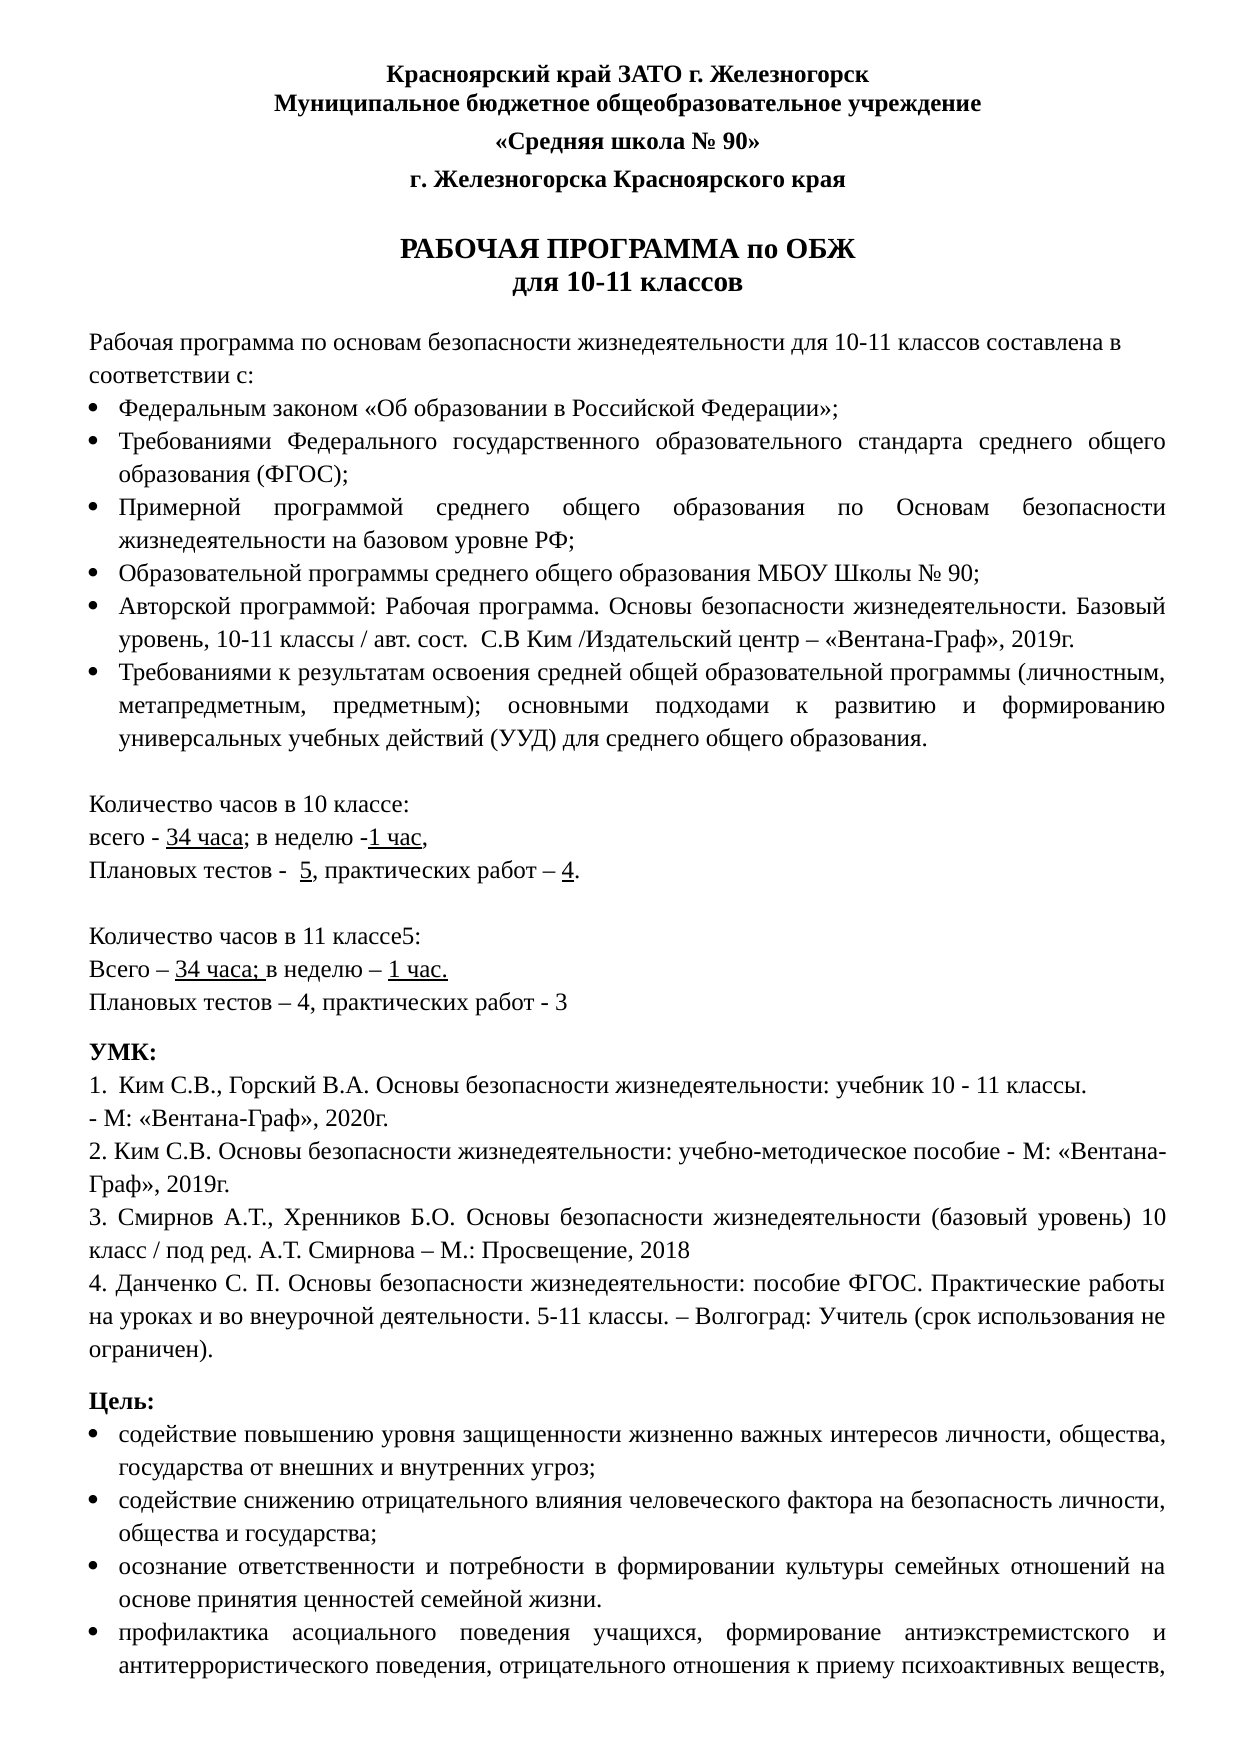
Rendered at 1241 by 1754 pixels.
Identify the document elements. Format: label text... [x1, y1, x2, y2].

text 2. Ким С.В. Основы безопасности жизнедеятельности: учебно-методическое пособие - М: «Вентана-Граф», 2019г. [89, 1136, 1167, 1198]
list Примерной программой среднего общего образования по Основам безопасности жизнедеятельности на базовом уровне РФ; [89, 492, 1167, 554]
text РАБОЧАЯ ПРОГРАММА по ОБЖ [89, 231, 1167, 264]
list Ким С.В., Горский В.А. Основы безопасности жизнедеятельности: учебник 10 - 11 классы. [89, 1070, 1167, 1098]
text всего - 34 часа; в неделю -1 час, [89, 822, 1167, 851]
text 3. Смирнов А.Т., Хренников Б.О. Основы безопасности жизнедеятельности (базовый уровень) 10 класс / под ред. А.Т. Смирнова – М.: Просвещение, 2018 [89, 1202, 1167, 1264]
text 4. Данченко С. П. Основы безопасности жизнедеятельности: пособие ФГОС. Практические работы на уроках и во внеурочной деятельности. 5-11 классы. – Волгоград: Учитель (срок использования не ограничен). [89, 1268, 1167, 1363]
text для 10-11 классов [89, 264, 1167, 298]
text Муниципальное бюджетное общеобразовательное учреждение [89, 88, 1167, 117]
text - М: «Вентана-Граф», 2020г. [89, 1103, 1167, 1132]
text г. Железногорска Красноярского края [89, 164, 1167, 193]
list содействие снижению отрицательного влияния человеческого фактора на безопасность личности, общества и государства; [89, 1485, 1167, 1547]
text «Средняя школа № 90» [89, 126, 1167, 155]
text Количество часов в 11 классе5: [89, 921, 1167, 950]
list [89, 1617, 1167, 1679]
list осознание ответственности и потребности в формировании культуры семейных отношений на основе принятия ценностей семейной жизни. [89, 1551, 1167, 1613]
list Авторской программой: Рабочая программа. Основы безопасности жизнедеятельности. Базовый уровень, 10-11 классы / авт. сост. С.В Ким /Издательский центр – «Вентана-Граф», 2019г. [89, 591, 1167, 653]
text Количество часов в 10 классе: [89, 789, 1167, 818]
text Плановых тестов – 4, практических работ - 3 [89, 987, 1167, 1016]
text Всего – 34 часа; в неделю – 1 час. [89, 954, 1167, 983]
list Требованиями к результатам освоения средней общей образовательной программы (личностным, метапредметным, предметным); основными подходами к развитию и формированию универсальных учебных действий (УУД) для среднего общего образования. [89, 657, 1167, 752]
list Образовательной программы среднего общего образования МБОУ Школы № 90; [89, 558, 1167, 587]
list Требованиями Федерального государственного образовательного стандарта среднего общего образования (ФГОС); [89, 426, 1167, 488]
text УМК: [89, 1037, 1167, 1066]
text Красноярский край ЗАТО г. Железногорск [89, 59, 1167, 88]
list Цель: [89, 1386, 1167, 1415]
text Рабочая программа по основам безопасности жизнедеятельности для 10-11 классов составлена в соответствии с: [89, 327, 1167, 389]
list Федеральным законом «Об образовании в Российской Федерации»; [89, 393, 1167, 422]
text Плановых тестов - 5, практических работ – 4. [89, 855, 1167, 884]
list содействие повышению уровня защищенности жизненно важных интересов личности, общества, государства от внешних и внутренних угроз; [89, 1419, 1167, 1481]
